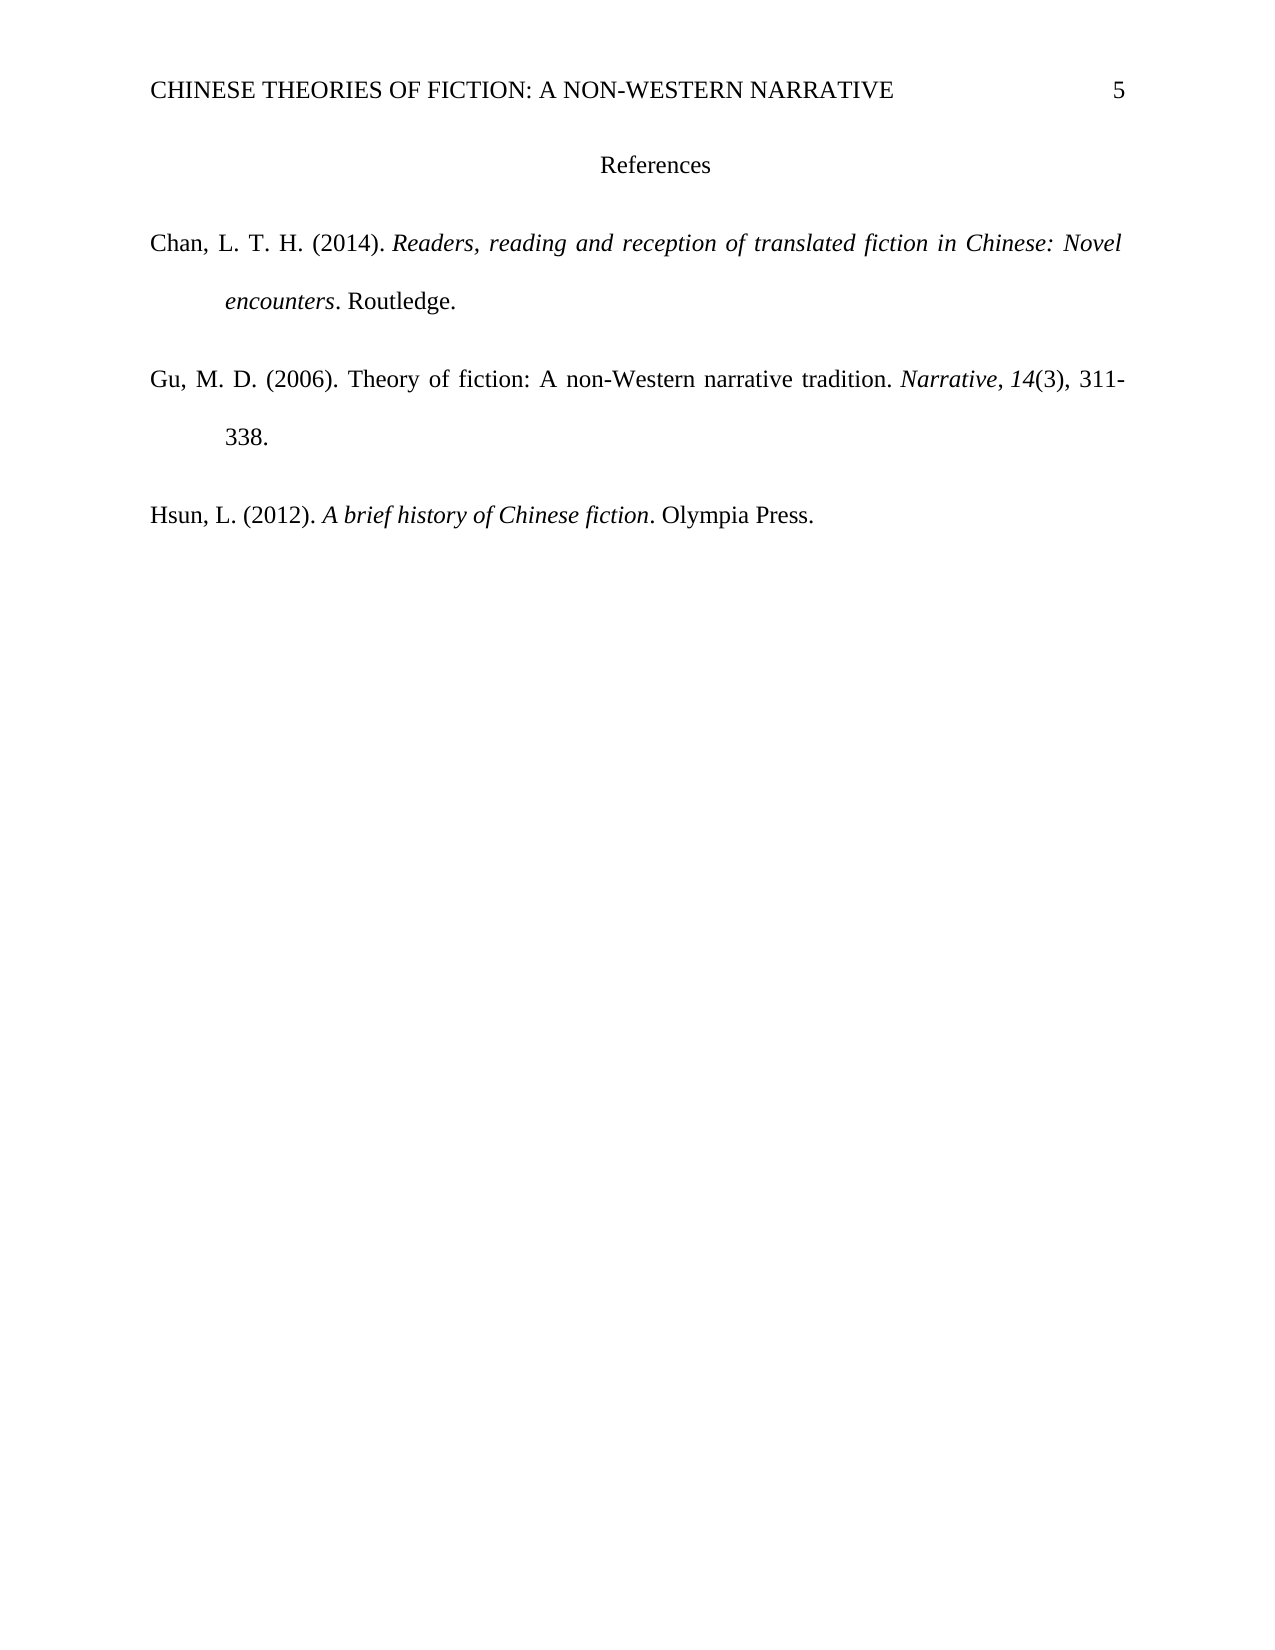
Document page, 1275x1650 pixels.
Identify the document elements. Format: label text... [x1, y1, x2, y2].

text Gu, M. D. (2006). Theory of fiction: A non-Western narrative tradition. Narrative, 14(3), 311-338. [150, 364, 1125, 450]
text Hsun, L. (2012). A brief history of Chinese fiction. Olympia Press. [150, 500, 1125, 529]
text Chan, L. T. H. (2014). Readers, reading and reception of translated fiction in Chinese: Novel encounters. Routledge. [150, 228, 1125, 314]
text References [525, 150, 1125, 179]
